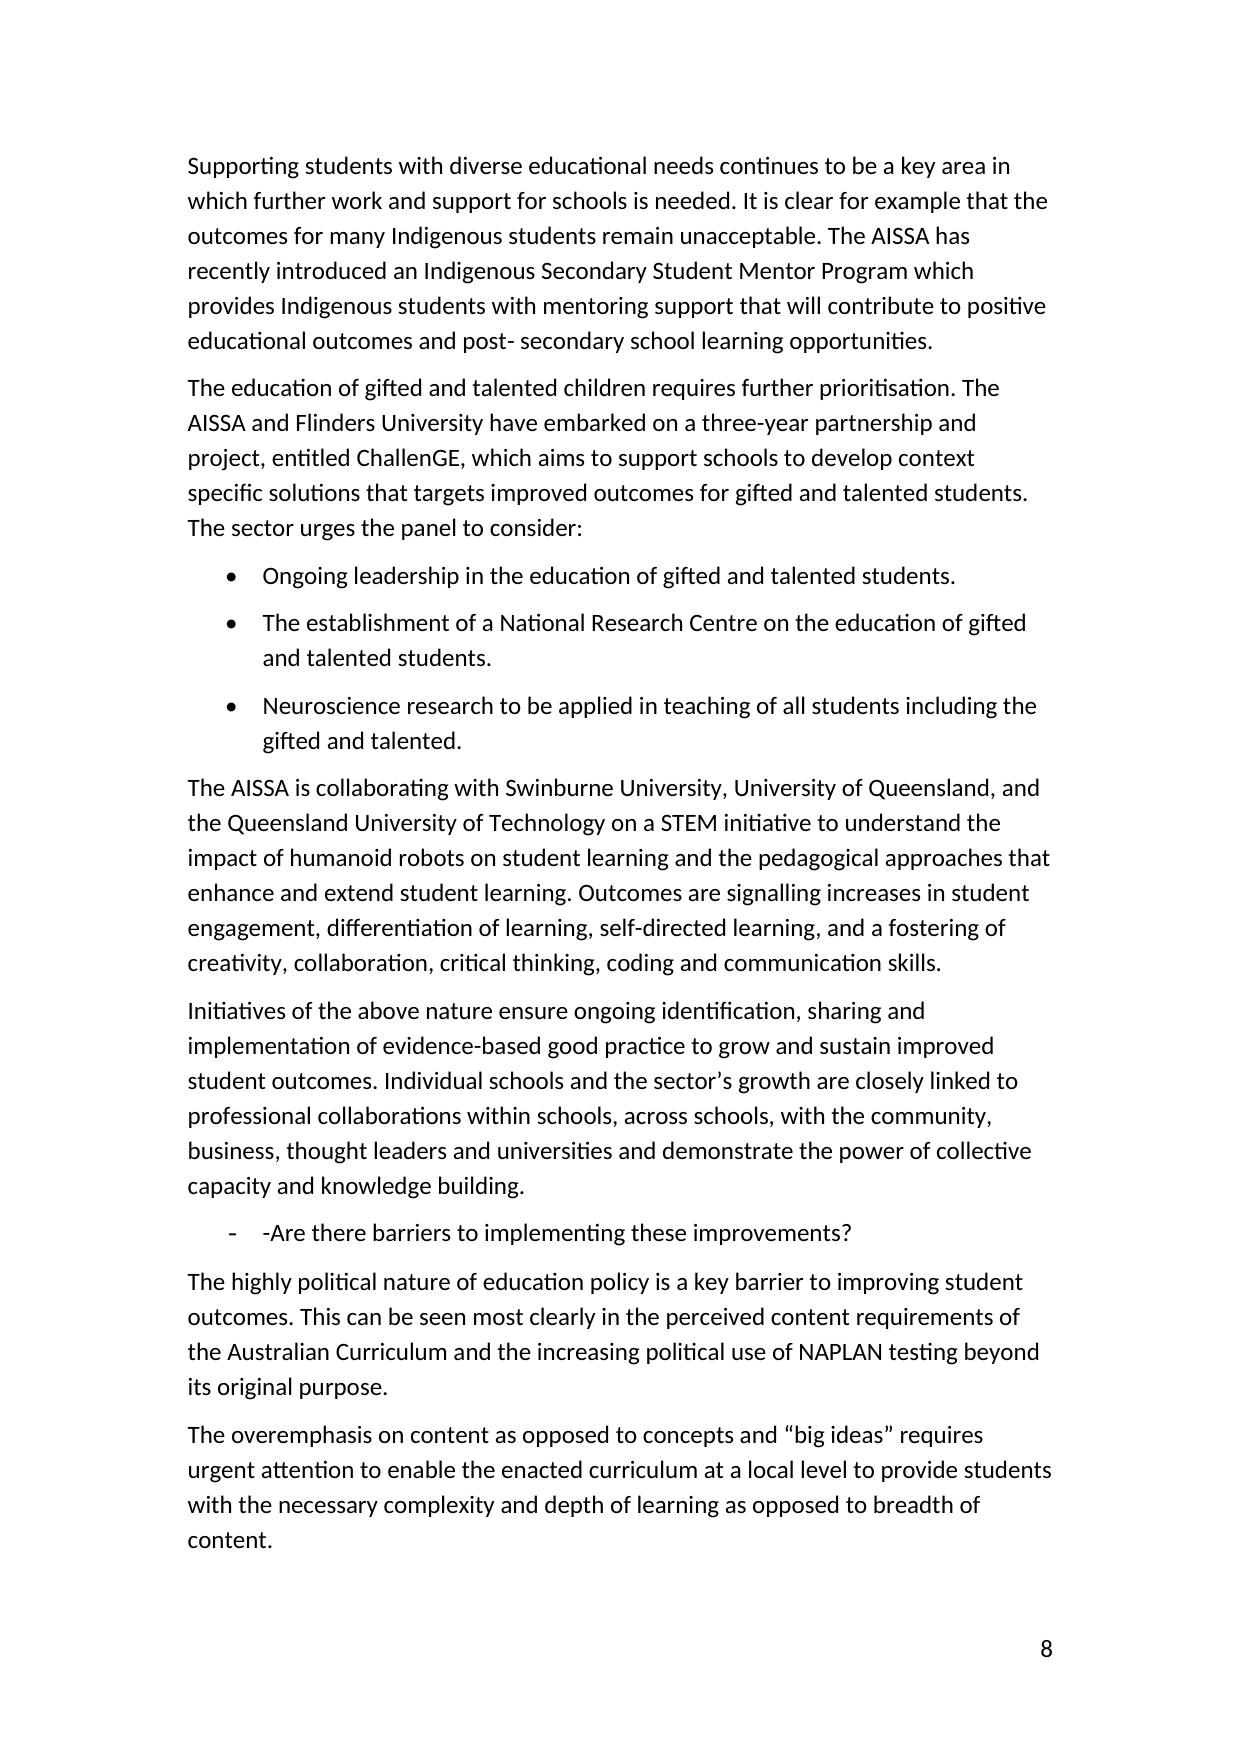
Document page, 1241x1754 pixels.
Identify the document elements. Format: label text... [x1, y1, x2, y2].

list -Are there barriers to implementing these improvements? [225, 1217, 1053, 1249]
text The overemphasis on content as opposed to concepts and “big ideas” requires urgent attention to enable the enacted curriculum at a local level to provide students with the necessary complexity and depth of learning as opposed to breadth of content. [187, 1419, 1053, 1554]
text Supporting students with diverse educational needs continues to be a key area in which further work and support for schools is needed. It is clear for example that the outcomes for many Indigenous students remain unacceptable. The AISSA has recently introduced an Indigenous Secondary Student Mentor Program which provides Indigenous students with mentoring support that will contribute to positive educational outcomes and post- secondary school learning opportunities. [187, 150, 1053, 356]
text The education of gifted and talented children requires further prioritisation. The AISSA and Flinders University have embarked on a three-year partnership and project, entitled ChallenGE, which aims to support schools to develop context specific solutions that targets improved outcomes for gifted and talented students. The sector urges the panel to consider: [187, 372, 1053, 543]
list Ongoing leadership in the education of gifted and talented students. [225, 560, 1053, 591]
list Neuroscience research to be applied in teaching of all students including the gifted and talented. [225, 690, 1053, 756]
text The highly political nature of education policy is a key barrier to improving student outcomes. This can be seen most clearly in the perceived content requirements of the Australian Curriculum and the increasing political use of NAPLAN testing beyond its original purpose. [187, 1266, 1053, 1402]
text The AISSA is collaborating with Swinburne University, University of Queensland, and the Queensland University of Technology on a STEM initiative to understand the impact of humanoid robots on student learning and the pedagogical approaches that enhance and extend student learning. Outcomes are signalling increases in student engagement, differentiation of learning, self-directed learning, and a fostering of creativity, collaboration, critical thinking, coding and communication skills. [187, 772, 1053, 978]
list The establishment of a National Research Centre on the education of gifted and talented students. [225, 607, 1053, 673]
text Initiatives of the above nature ensure ongoing identification, sharing and implementation of evidence-based good practice to grow and sustain improved student outcomes. Individual schools and the sector’s growth are closely linked to professional collaborations within schools, across schools, with the community, business, thought leaders and universities and demonstrate the power of collective capacity and knowledge building. [187, 995, 1053, 1201]
